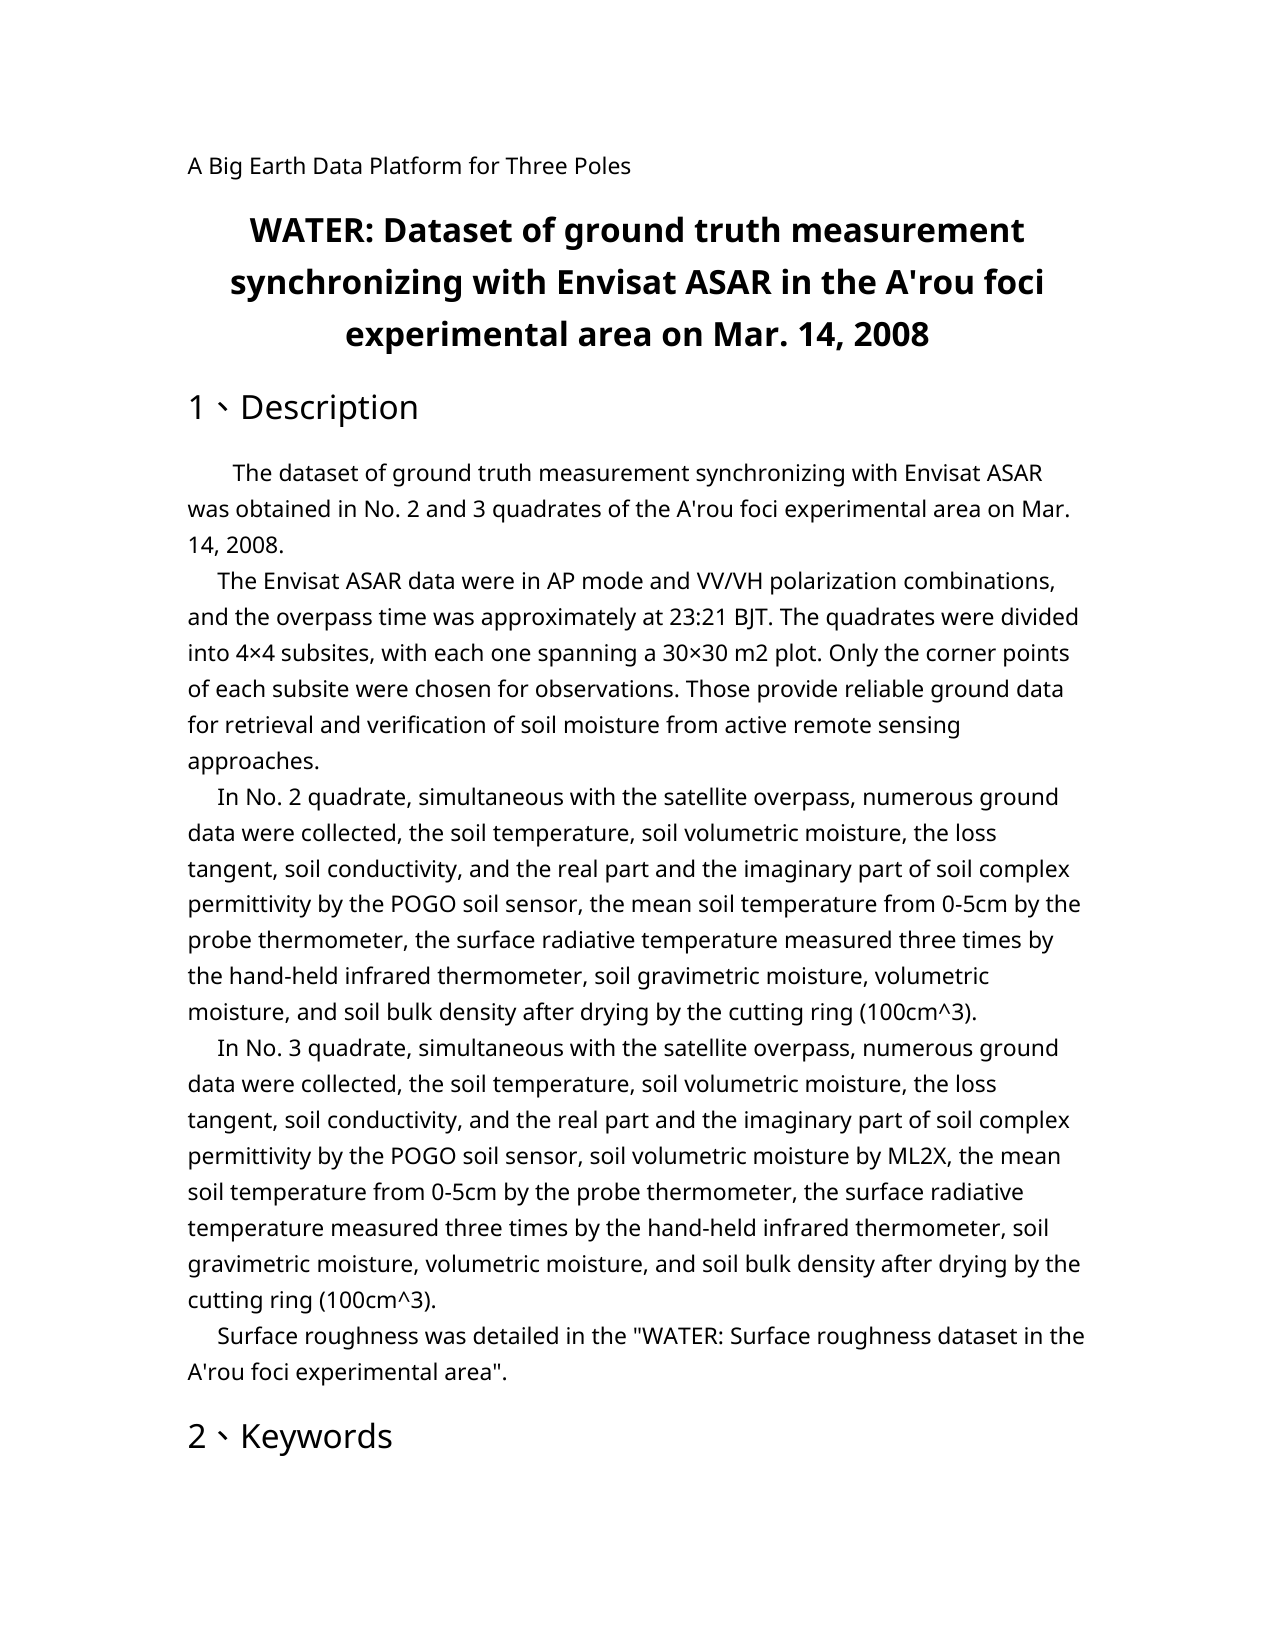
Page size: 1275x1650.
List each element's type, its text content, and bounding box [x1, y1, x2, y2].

text A Big Earth Data Platform for Three Poles [187, 150, 1087, 181]
text 2、Keywords [187, 1412, 1087, 1458]
text 1、Description [187, 384, 1087, 429]
text WATER: Dataset of ground truth measurement synchronizing with Envisat ASAR in the A'rou foci experimental area on Mar. 14, 2008 [187, 207, 1087, 357]
text The dataset of ground truth measurement synchronizing with Envisat ASAR was obtained in No. 2 and 3 quadrates of the A'rou foci experimental area on Mar. 14, 2008. The Envisat ASAR data were in AP mode and VV/VH polarization combinations, and the overpass time was approximately at 23:21 BJT. The quadrates were divided into 4×4 subsites, with each one spanning a 30×30 m2 plot. Only the corner points of each subsite were chosen for observations. Those provide reliable ground data for retrieval and verification of soil moisture from active remote sensing approaches. In No. 2 quadrate, simultaneous with the satellite overpass, numerous ground data were collected, the soil temperature, soil volumetric moisture, the loss tangent, soil conductivity, and the real part and the imaginary part of soil complex permittivity by the POGO soil sensor, the mean soil temperature from 0-5cm by the probe thermometer, the surface radiative temperature measured three times by the hand-held infrared thermometer, soil gravimetric moisture, volumetric moisture, and soil bulk density after drying by the cutting ring (100cm^3). In No. 3 quadrate, simultaneous with the satellite overpass, numerous ground data were collected, the soil temperature, soil volumetric moisture, the loss tangent, soil conductivity, and the real part and the imaginary part of soil complex permittivity by the POGO soil sensor, soil volumetric moisture by ML2X, the mean soil temperature from 0-5cm by the probe thermometer, the surface radiative temperature measured three times by the hand-held infrared thermometer, soil gravimetric moisture, volumetric moisture, and soil bulk density after drying by the cutting ring (100cm^3). Surface roughness was detailed in the "WATER: Surface roughness dataset in the A'rou foci experimental area". [187, 457, 1087, 1387]
